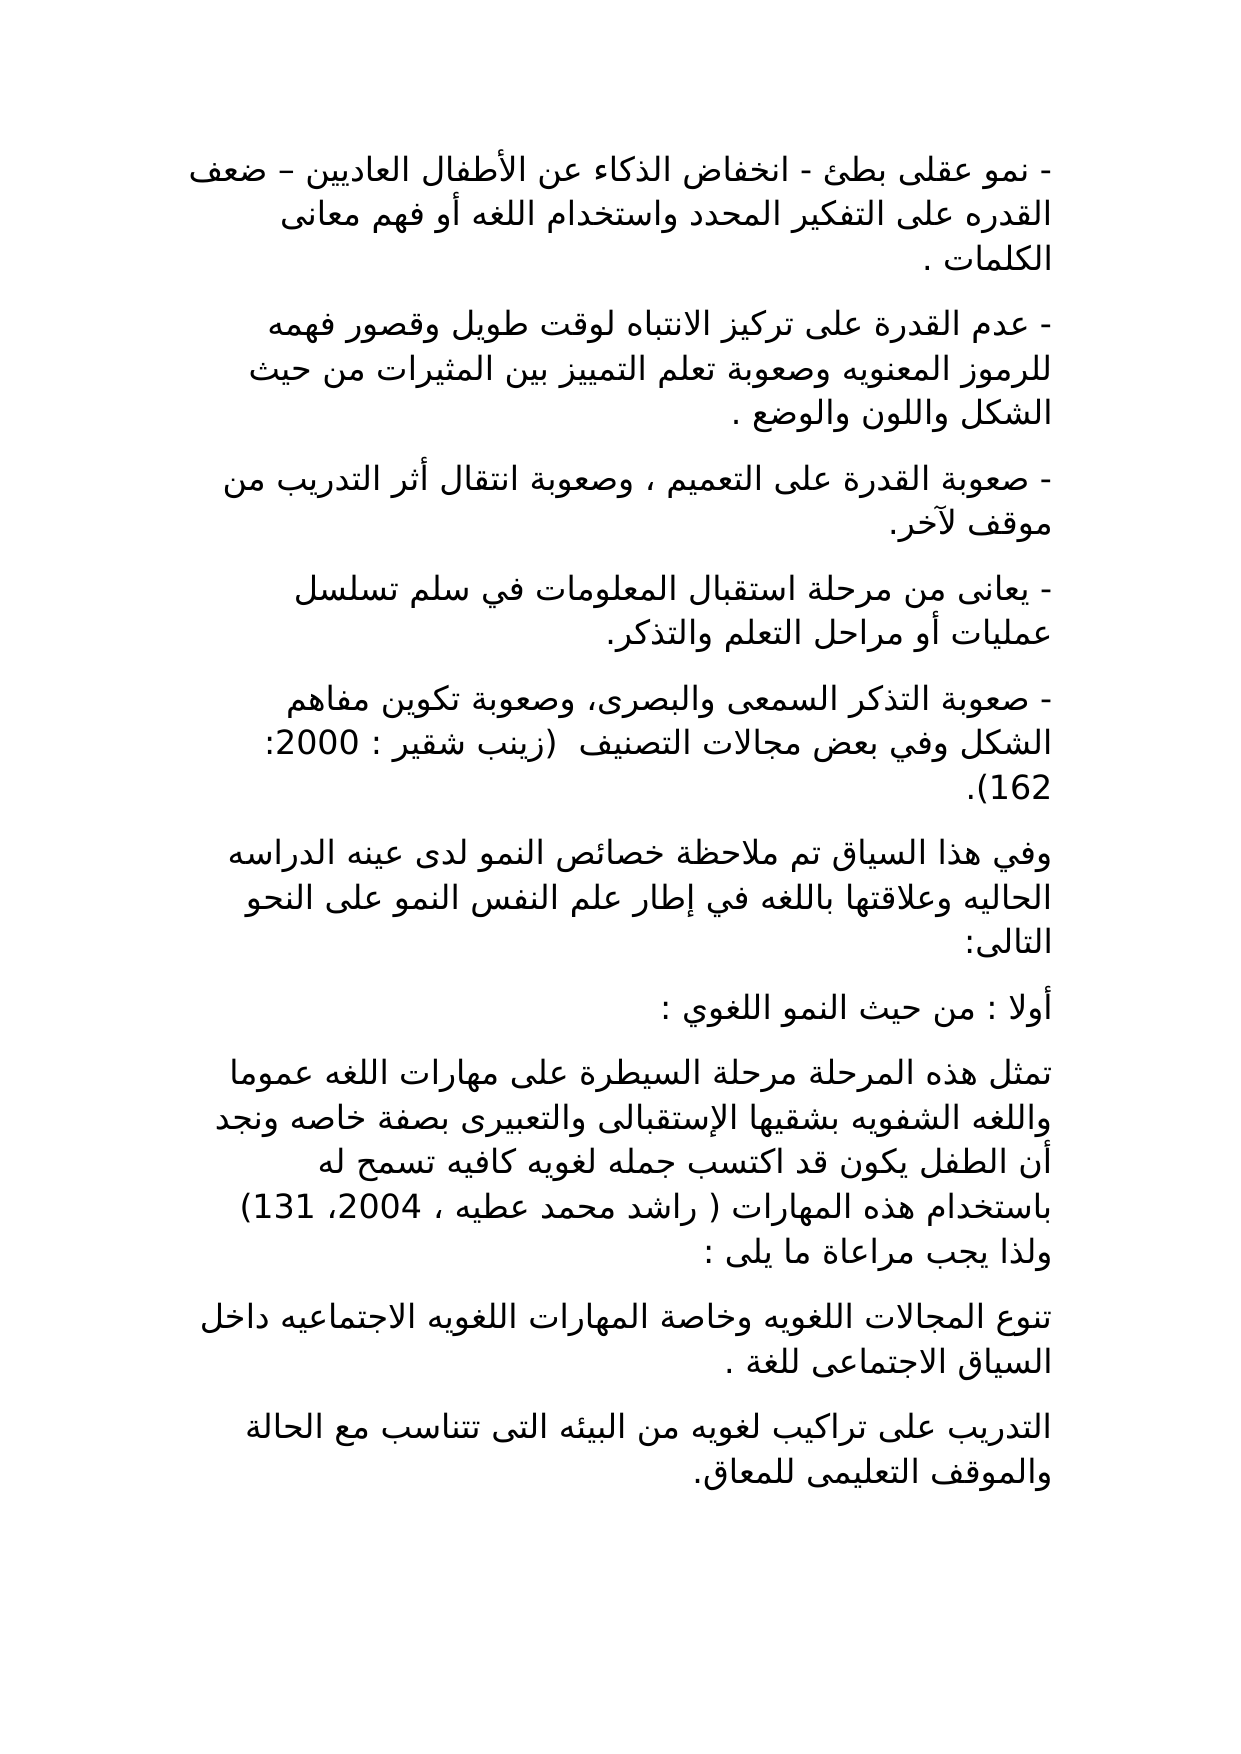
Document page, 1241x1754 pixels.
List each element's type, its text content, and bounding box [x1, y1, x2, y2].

text التدريب على تراكيب لغويه من البيئه التى تتناسب مع الحالة والموقف التعليمى للمعاق. [187, 1407, 1053, 1491]
text - عدم القدرة على تركيز الانتباه لوقت طويل وقصور فهمه للرموز المعنويه وصعوبة تعلم التمييز بين المثيرات من حيث الشكل واللون والوضع . [187, 304, 1053, 433]
text - صعوبة التذكر السمعى والبصرى، وصعوبة تكوين مفاهم الشكل وفي بعض مجالات التصنيف (زينب شقير : 2000: 162). [187, 679, 1053, 807]
text أولا : من حيث النمو اللغوي : [187, 988, 1053, 1027]
text - نمو عقلى بطئ - انخفاض الذكاء عن الأطفال العاديين – ضعف القدره على التفكير المحدد واستخدام اللغه أو فهم معانى الكلمات . [187, 150, 1053, 278]
text - صعوبة القدرة على التعميم ، وصعوبة انتقال أثر التدريب من موقف لآخر. [187, 459, 1053, 543]
text تمثل هذه المرحلة مرحلة السيطرة على مهارات اللغه عموما واللغه الشفويه بشقيها الإستقبالى والتعبيرى بصفة خاصه ونجد أن الطفل يكون قد اكتسب جمله لغويه كافيه تسمح له باستخدام هذه المهارات ( راشد محمد عطيه ، 2004، 131) ولذا يجب مراعاة ما يلى : [187, 1054, 1053, 1271]
text تنوع المجالات اللغويه وخاصة المهارات اللغويه الاجتماعيه داخل السياق الاجتماعى للغة . [187, 1297, 1053, 1381]
text - يعانى من مرحلة استقبال المعلومات في سلم تسلسل عمليات أو مراحل التعلم والتذكر. [187, 569, 1053, 653]
text وفي هذا السياق تم ملاحظة خصائص النمو لدى عينه الدراسه الحاليه وعلاقتها باللغه في إطار علم النفس النمو على النحو التالى: [187, 834, 1053, 962]
